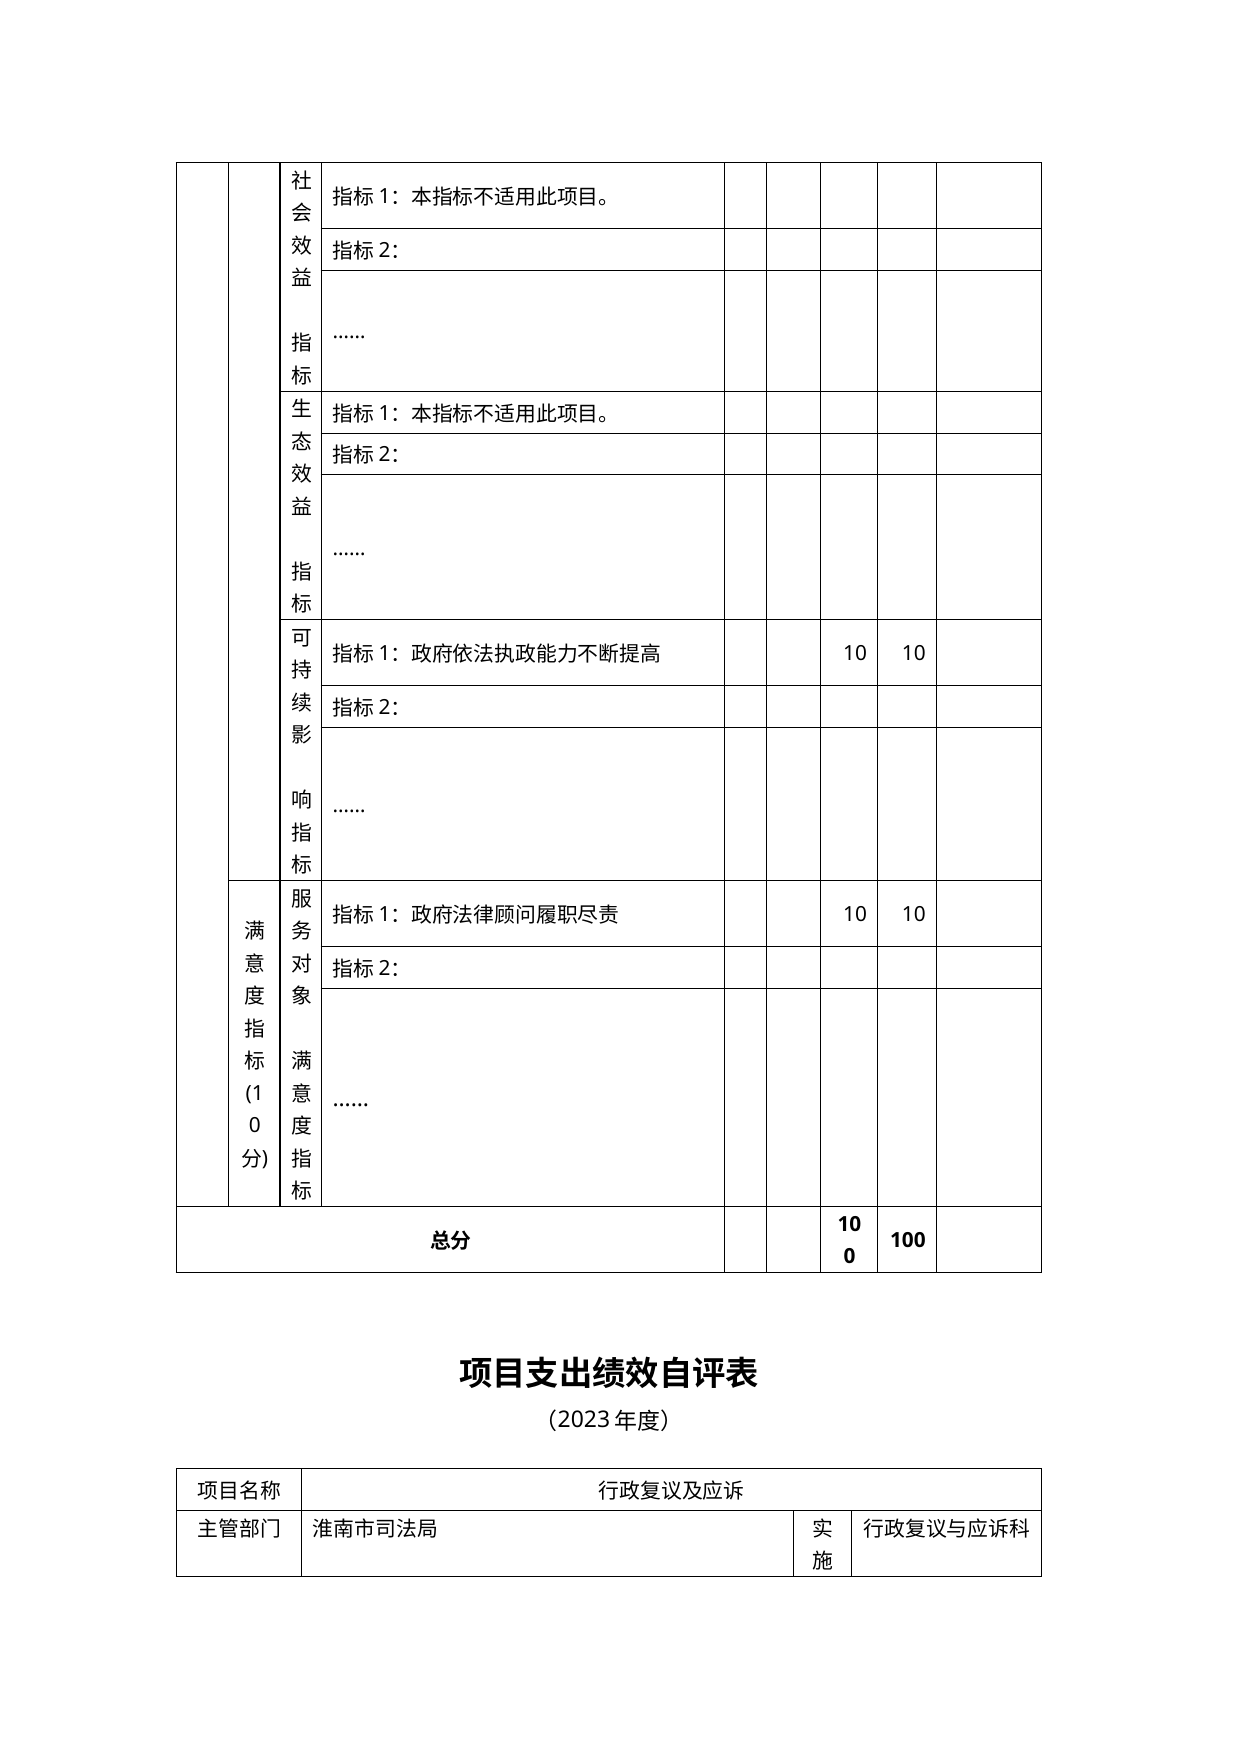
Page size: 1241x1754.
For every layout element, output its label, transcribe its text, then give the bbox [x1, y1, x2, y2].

table_cell 项目名称 [177, 1469, 301, 1510]
table_cell [725, 881, 766, 946]
table_cell [821, 229, 877, 270]
table_cell [937, 989, 1041, 1206]
table_cell [725, 434, 766, 474]
table_cell [767, 1207, 820, 1272]
table_cell 10 [878, 881, 936, 946]
table_cell …… [322, 989, 724, 1206]
table_cell [878, 989, 936, 1206]
table_cell [937, 947, 1041, 988]
table_cell …… [322, 475, 724, 619]
table_cell [767, 728, 820, 880]
table_cell [878, 475, 936, 619]
table_cell [725, 271, 766, 391]
table_cell [821, 989, 877, 1206]
table_cell [725, 163, 766, 228]
table_cell [821, 686, 877, 727]
table_cell [725, 392, 766, 432]
table_cell （2023年度） [176, 1403, 1041, 1468]
table_cell [821, 728, 877, 880]
table_cell [767, 434, 820, 474]
table_cell 100 [821, 1207, 877, 1272]
table_cell [767, 989, 820, 1206]
table_cell 满意度指标 (10分) [229, 881, 279, 1206]
table_cell 社会效益 指标 [281, 163, 321, 391]
table_cell [821, 163, 877, 228]
table_cell 10 [821, 620, 877, 685]
table_cell [767, 163, 820, 228]
table_cell 行政复议与应诉科 [852, 1511, 1041, 1576]
table_cell [878, 947, 936, 988]
table_cell [937, 620, 1041, 685]
table_cell [937, 271, 1041, 391]
table_cell 总分 [177, 1207, 724, 1272]
table_cell [821, 475, 877, 619]
table_cell 指标1：政府法律顾问履职尽责 [322, 881, 724, 946]
table_cell [878, 163, 936, 228]
table_cell 指标2： [322, 686, 724, 727]
table_cell [937, 392, 1041, 432]
table_cell [725, 686, 766, 727]
table_cell [725, 947, 766, 988]
table_cell [767, 475, 820, 619]
table_cell [767, 686, 820, 727]
table_cell …… [322, 728, 724, 880]
table_cell [937, 686, 1041, 727]
table_cell [937, 881, 1041, 946]
table_cell [725, 1207, 766, 1272]
table_cell [878, 271, 936, 391]
table_cell 10 [821, 881, 877, 946]
table_cell [937, 728, 1041, 880]
table_cell [725, 620, 766, 685]
table_cell [821, 947, 877, 988]
table_cell 可持续影 响指标 [281, 620, 321, 880]
table_cell [937, 163, 1041, 228]
table_cell [767, 947, 820, 988]
table_cell 指标2： [322, 229, 724, 270]
table_cell [767, 392, 820, 432]
table_cell [821, 434, 877, 474]
table_cell 行政复议及应诉 [302, 1469, 1041, 1510]
table_cell 生态效益 指标 [281, 392, 321, 619]
table_header 项目支出绩效自评表 [176, 1338, 1041, 1403]
table_cell [878, 229, 936, 270]
table_cell [937, 475, 1041, 619]
table_cell 100 [878, 1207, 936, 1272]
table_cell [767, 271, 820, 391]
table_cell [821, 271, 877, 391]
table_cell 实施单位 [794, 1511, 851, 1576]
table_cell [878, 434, 936, 474]
table_cell [767, 229, 820, 270]
table_cell [767, 620, 820, 685]
table_cell [878, 392, 936, 432]
table_cell 指标1：政府依法执政能力不断提高 [322, 620, 724, 685]
table_cell 主管部门 [177, 1511, 301, 1576]
table_cell 指标2： [322, 434, 724, 474]
table_cell [821, 392, 877, 432]
table_cell [725, 728, 766, 880]
table_cell [878, 686, 936, 727]
table_cell [878, 728, 936, 880]
table_cell 指标1：本指标不适用此项目。 [322, 392, 724, 432]
table_cell [937, 229, 1041, 270]
table_cell [725, 229, 766, 270]
table_cell [937, 1207, 1041, 1272]
table_cell 10 [878, 620, 936, 685]
table_cell [725, 475, 766, 619]
table_cell 指标1：本指标不适用此项目。 [322, 163, 724, 228]
table_cell 指标2： [322, 947, 724, 988]
table_cell [725, 989, 766, 1206]
table_cell …… [322, 271, 724, 391]
table_cell 淮南市司法局 [302, 1511, 793, 1576]
table_cell [937, 434, 1041, 474]
table_cell [767, 881, 820, 946]
table_cell 服务对象 满意度指标 [281, 881, 321, 1206]
